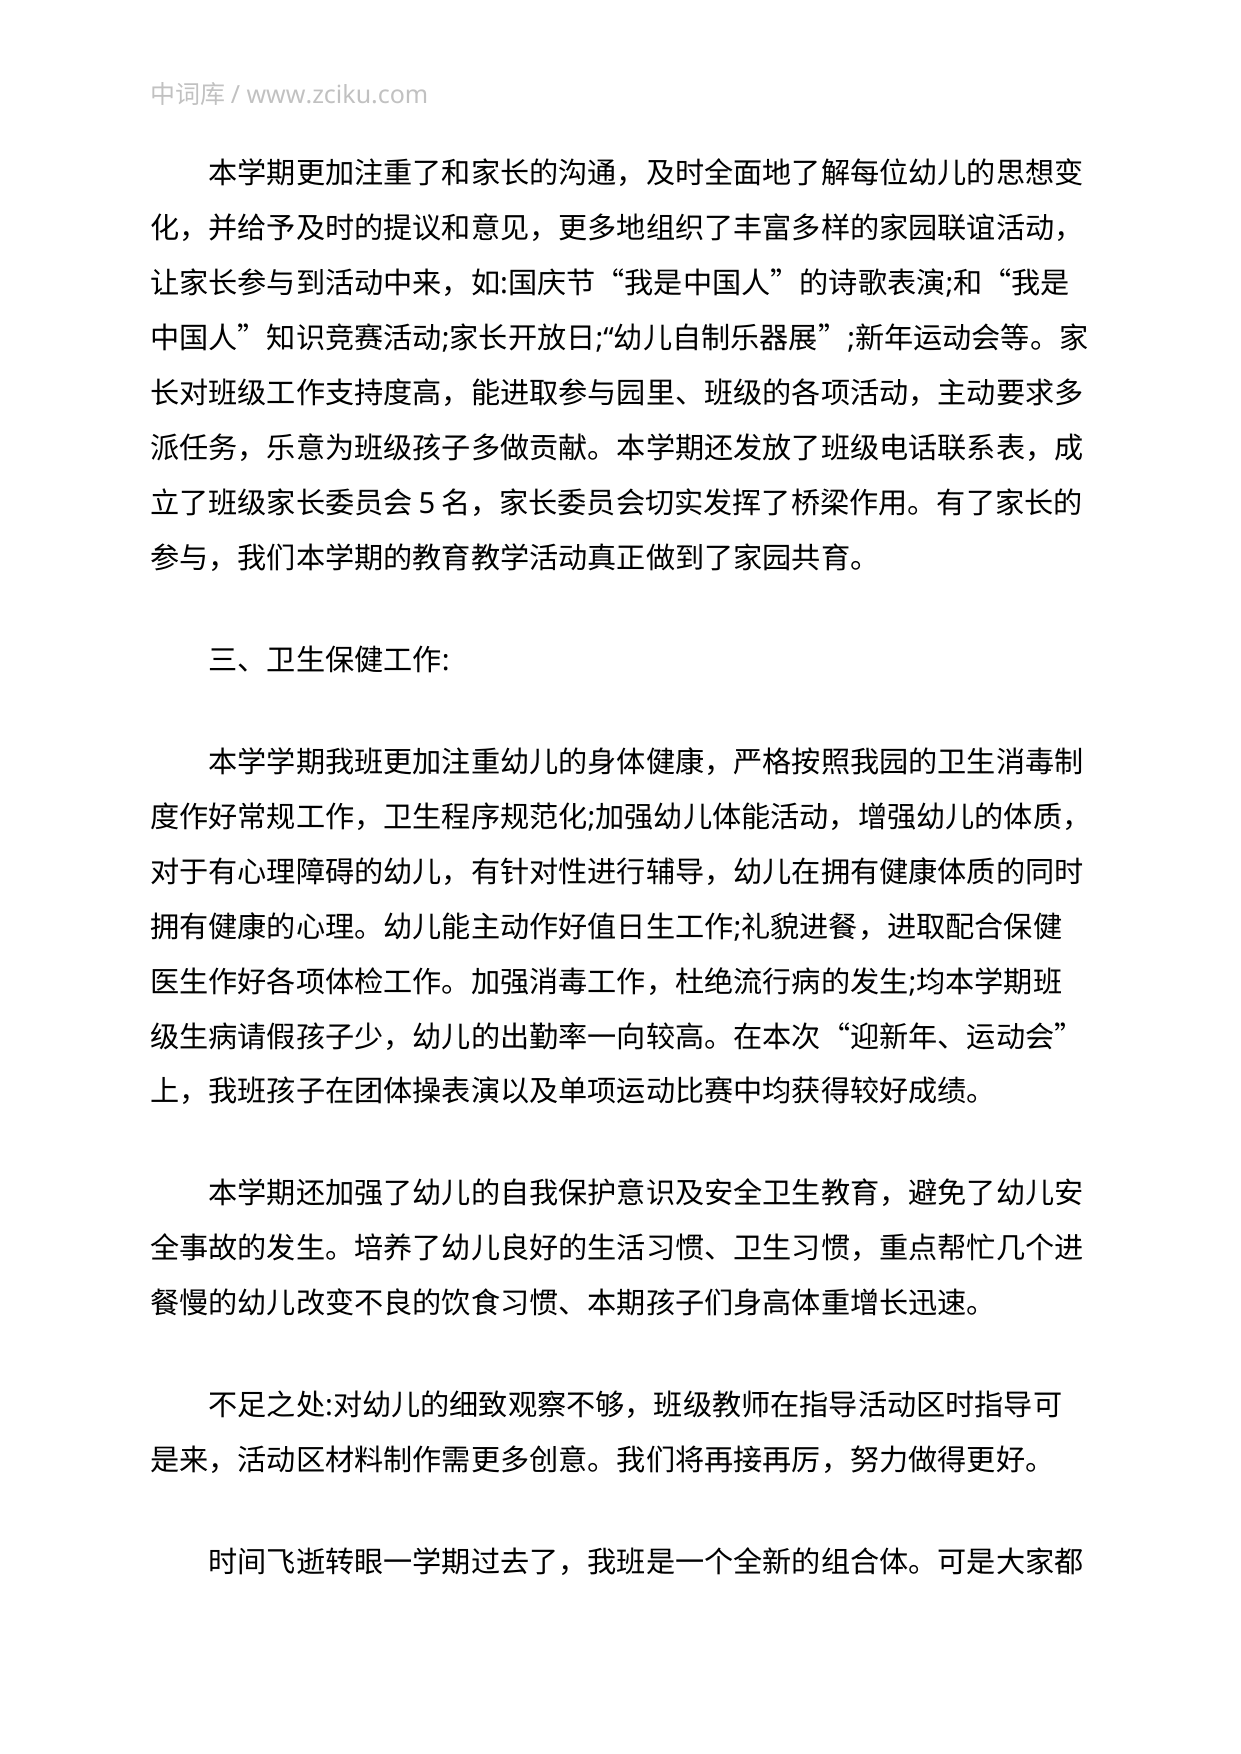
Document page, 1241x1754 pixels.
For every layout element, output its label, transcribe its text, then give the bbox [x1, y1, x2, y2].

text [150, 1538, 1090, 1580]
text 本学期还加强了幼儿的自我保护意识及安全卫生教育，避免了幼儿安全事故的发生。培养了幼儿良好的生活习惯、卫生习惯，重点帮忙几个进餐慢的幼儿改变不良的饮食习惯、本期孩子们身高体重增长迅速。 [150, 1170, 1090, 1322]
text 本学期更加注重了和家长的沟通，及时全面地了解每位幼儿的思想变化，并给予及时的提议和意见，更多地组织了丰富多样的家园联谊活动，让家长参与到活动中来，如:国庆节“我是中国人”的诗歌表演;和“我是中国人”知识竞赛活动;家长开放日;“幼儿自制乐器展”;新年运动会等。家长对班级工作支持度高，能进取参与园里、班级的各项活动，主动要求多派任务，乐意为班级孩子多做贡献。本学期还发放了班级电话联系表，成立了班级家长委员会5名，家长委员会切实发挥了桥梁作用。有了家长的参与，我们本学期的教育教学活动真正做到了家园共育。 [150, 150, 1090, 577]
text 三、卫生保健工作: [150, 636, 1090, 679]
text 不足之处:对幼儿的细致观察不够，班级教师在指导活动区时指导可是来，活动区材料制作需更多创意。我们将再接再厉，努力做得更好。 [150, 1381, 1090, 1479]
text 本学学期我班更加注重幼儿的身体健康，严格按照我园的卫生消毒制度作好常规工作，卫生程序规范化;加强幼儿体能活动，增强幼儿的体质，对于有心理障碍的幼儿，有针对性进行辅导，幼儿在拥有健康体质的同时拥有健康的心理。幼儿能主动作好值日生工作;礼貌进餐，进取配合保健医生作好各项体检工作。加强消毒工作，杜绝流行病的发生;均本学期班级生病请假孩子少，幼儿的出勤率一向较高。在本次“迎新年、运动会”上，我班孩子在团体操表演以及单项运动比赛中均获得较好成绩。 [150, 738, 1090, 1110]
